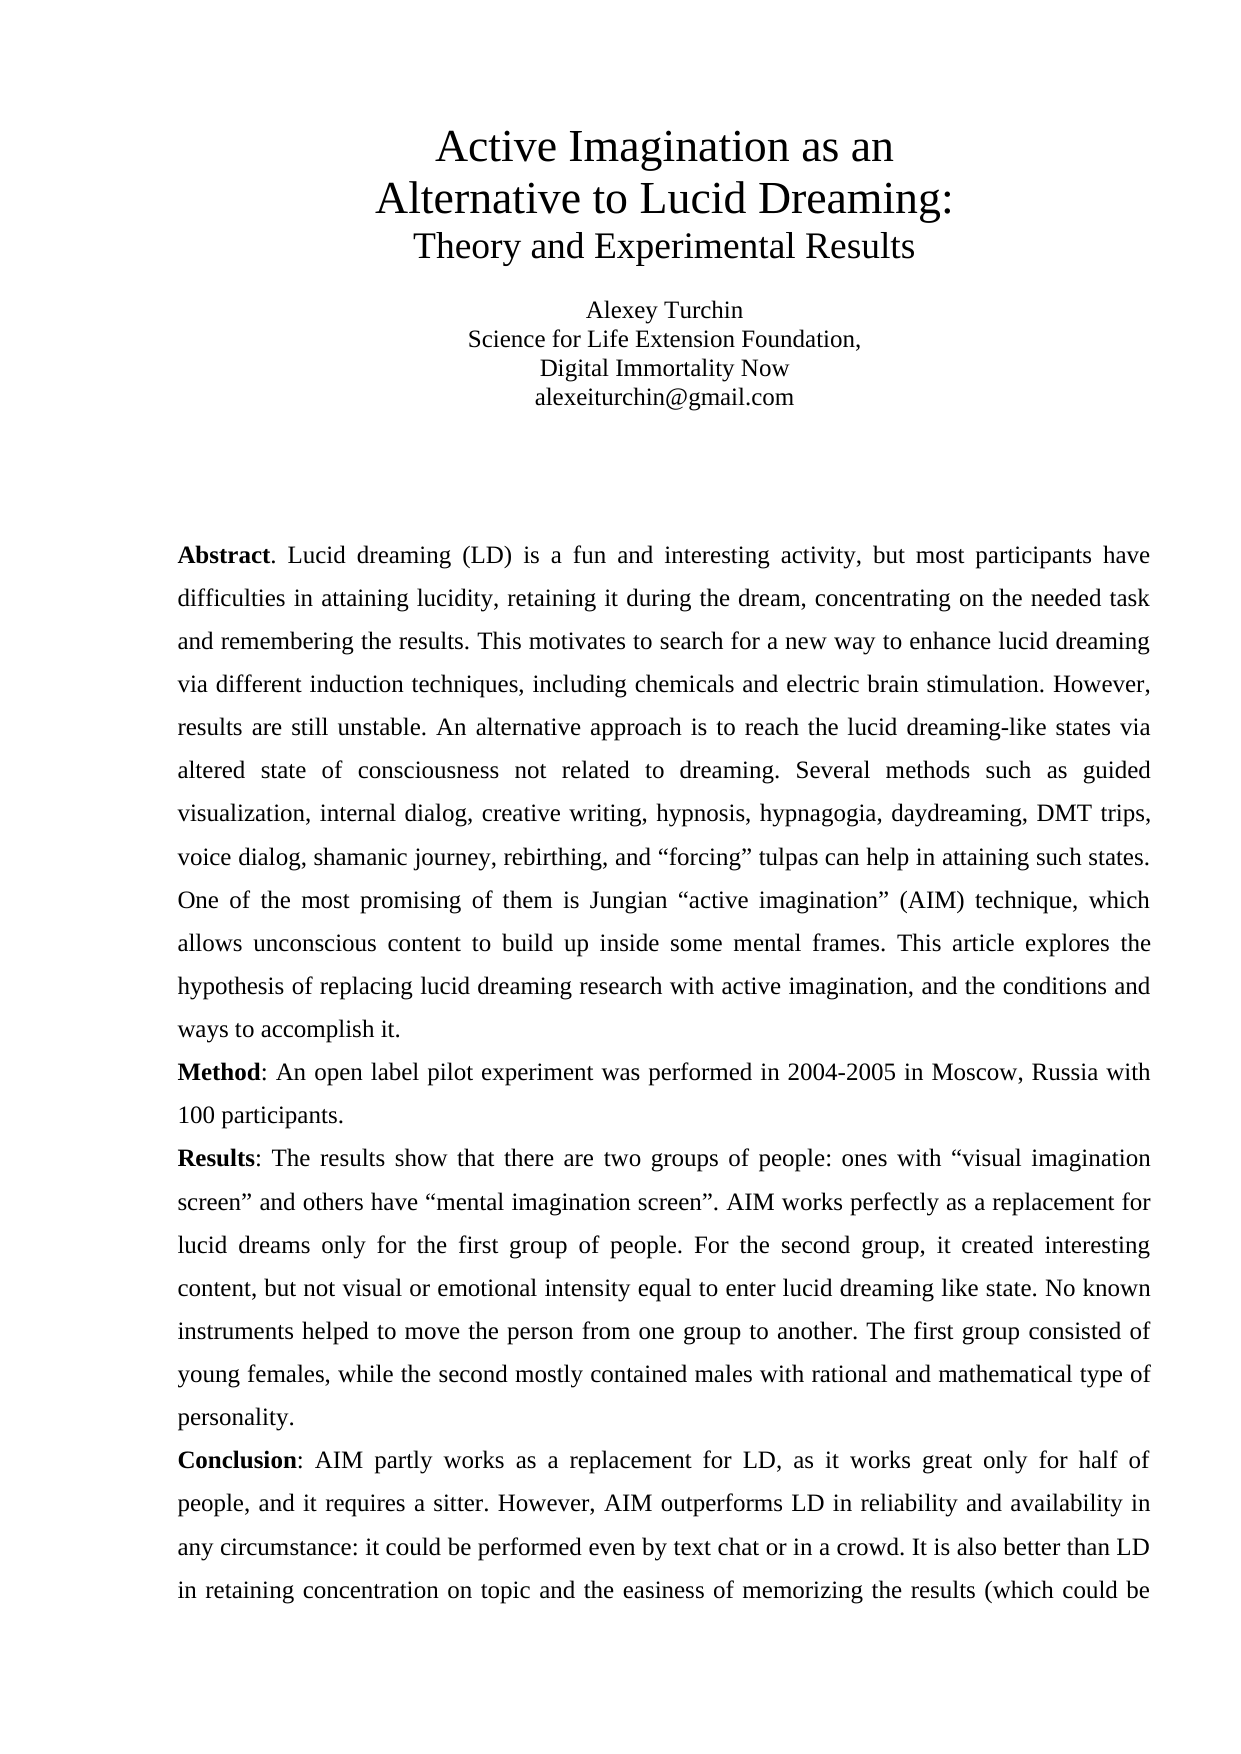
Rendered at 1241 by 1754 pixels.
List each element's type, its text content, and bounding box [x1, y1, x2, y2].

text alexeiturchin@gmail.com [177, 382, 1152, 410]
text Active Imagination as an [177, 118, 1152, 171]
text Results: The results show that there are two groups of people: ones with “visual imagination screen” and others have “mental imagination screen”. AIM works perfectly as a replacement for lucid dreams only for the first group of people. For the second group, it created interesting content, but not visual or emotional intensity equal to enter lucid dreaming like state. No known instruments helped to move the person from one group to another. The first group consisted of young females, while the second mostly contained males with rational and mathematical type of personality. [177, 1143, 1152, 1431]
text Alexey Turchin [177, 295, 1152, 324]
text Digital Immortality Now [177, 353, 1152, 382]
text Theory and Experimental Results [177, 223, 1152, 267]
text Science for Life Extension Foundation, [177, 324, 1152, 353]
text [177, 1445, 1152, 1603]
text Alternative to Lucid Dreaming: [177, 171, 1152, 223]
text Method: An open label pilot experiment was performed in 2004-2005 in Moscow, Russia with 100 participants. [177, 1057, 1152, 1129]
text Abstract. Lucid dreaming (LD) is a fun and interesting activity, but most participants have difficulties in attaining lucidity, retaining it during the dream, concentrating on the needed task and remembering the results. This motivates to search for a new way to enhance lucid dreaming via different induction techniques, including chemicals and electric brain stimulation. However, results are still unstable. An alternative approach is to reach the lucid dreaming-like states via altered state of consciousness not related to dreaming. Several methods such as guided visualization, internal dialog, creative writing, hypnosis, hypnagogia, daydreaming, DMT trips, voice dialog, shamanic journey, rebirthing, and “forcing” tulpas can help in attaining such states. One of the most promising of them is Jungian “active imagination” (AIM) technique, which allows unconscious content to build up inside some mental frames. This article explores the hypothesis of replacing lucid dreaming research with active imagination, and the conditions and ways to accomplish it. [177, 540, 1152, 1043]
